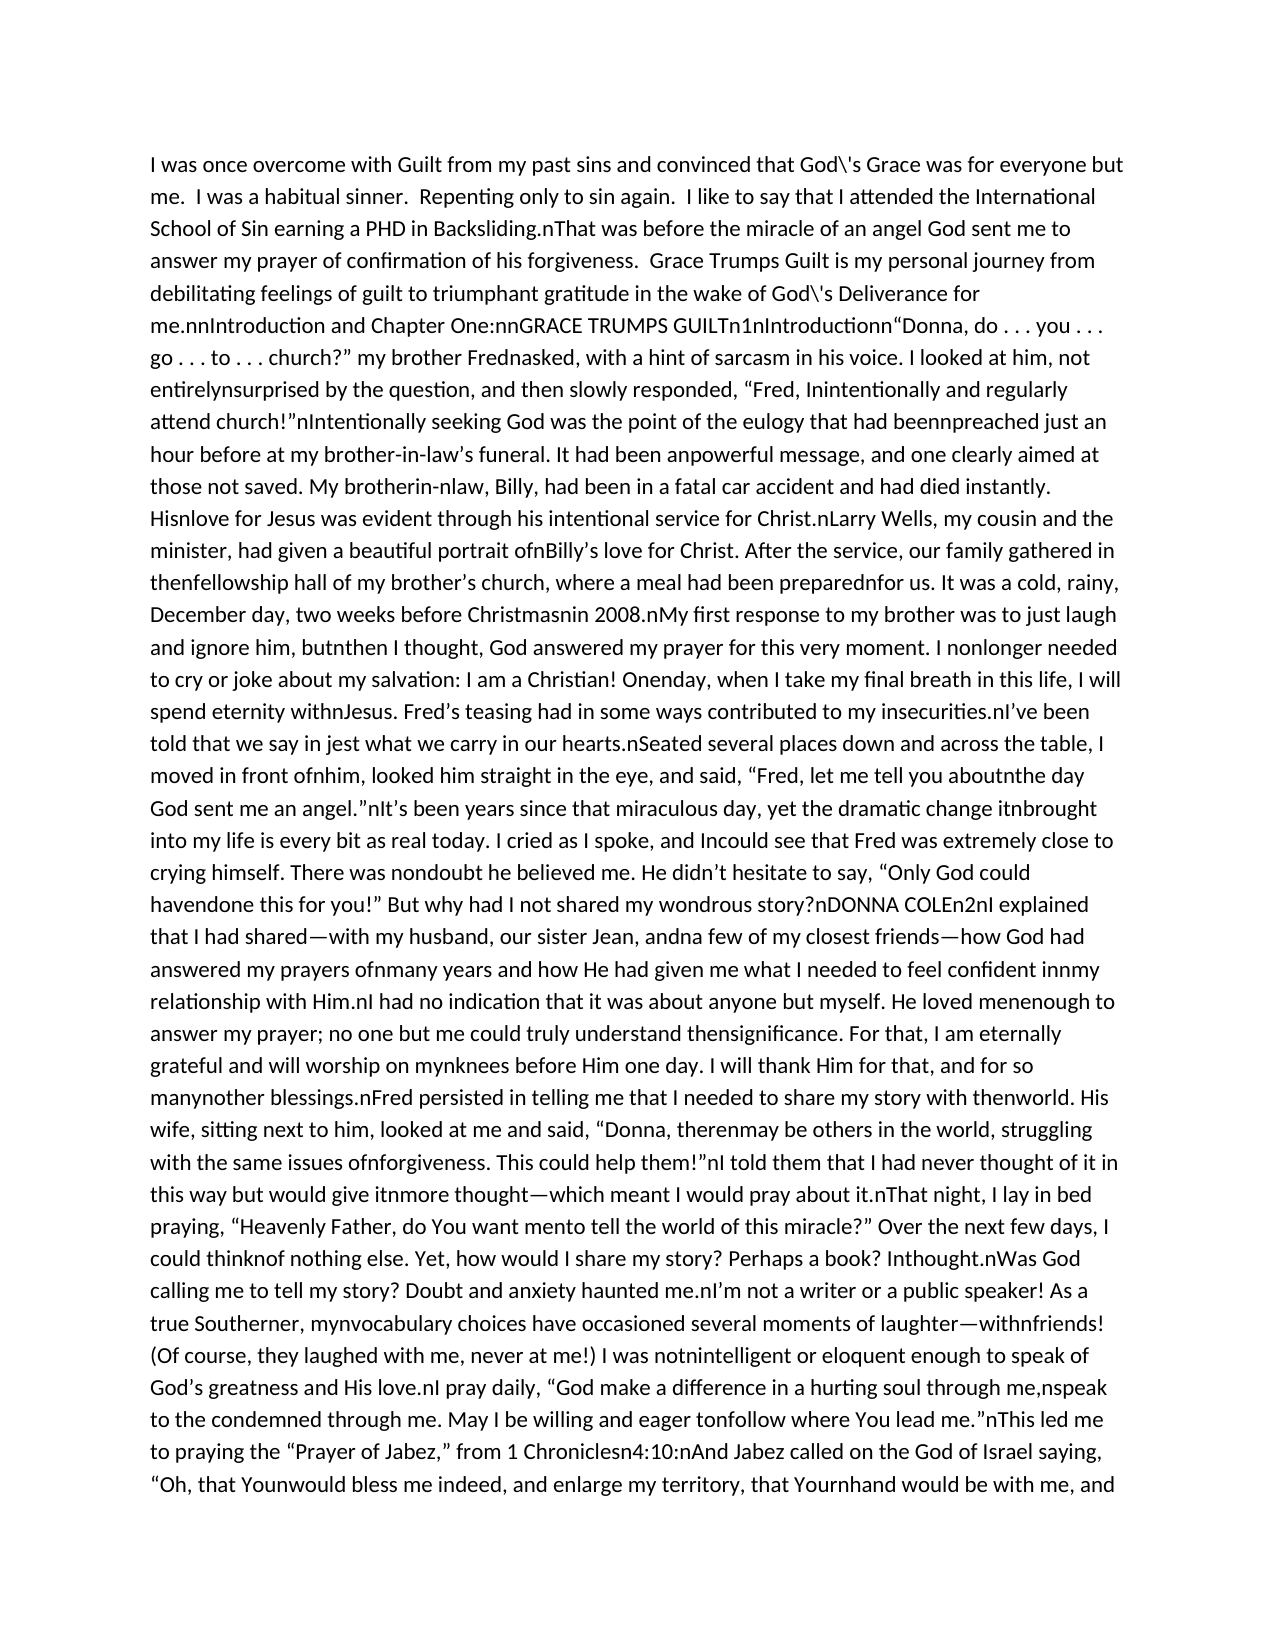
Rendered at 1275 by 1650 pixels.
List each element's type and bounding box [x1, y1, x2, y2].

text [150, 150, 1125, 1498]
